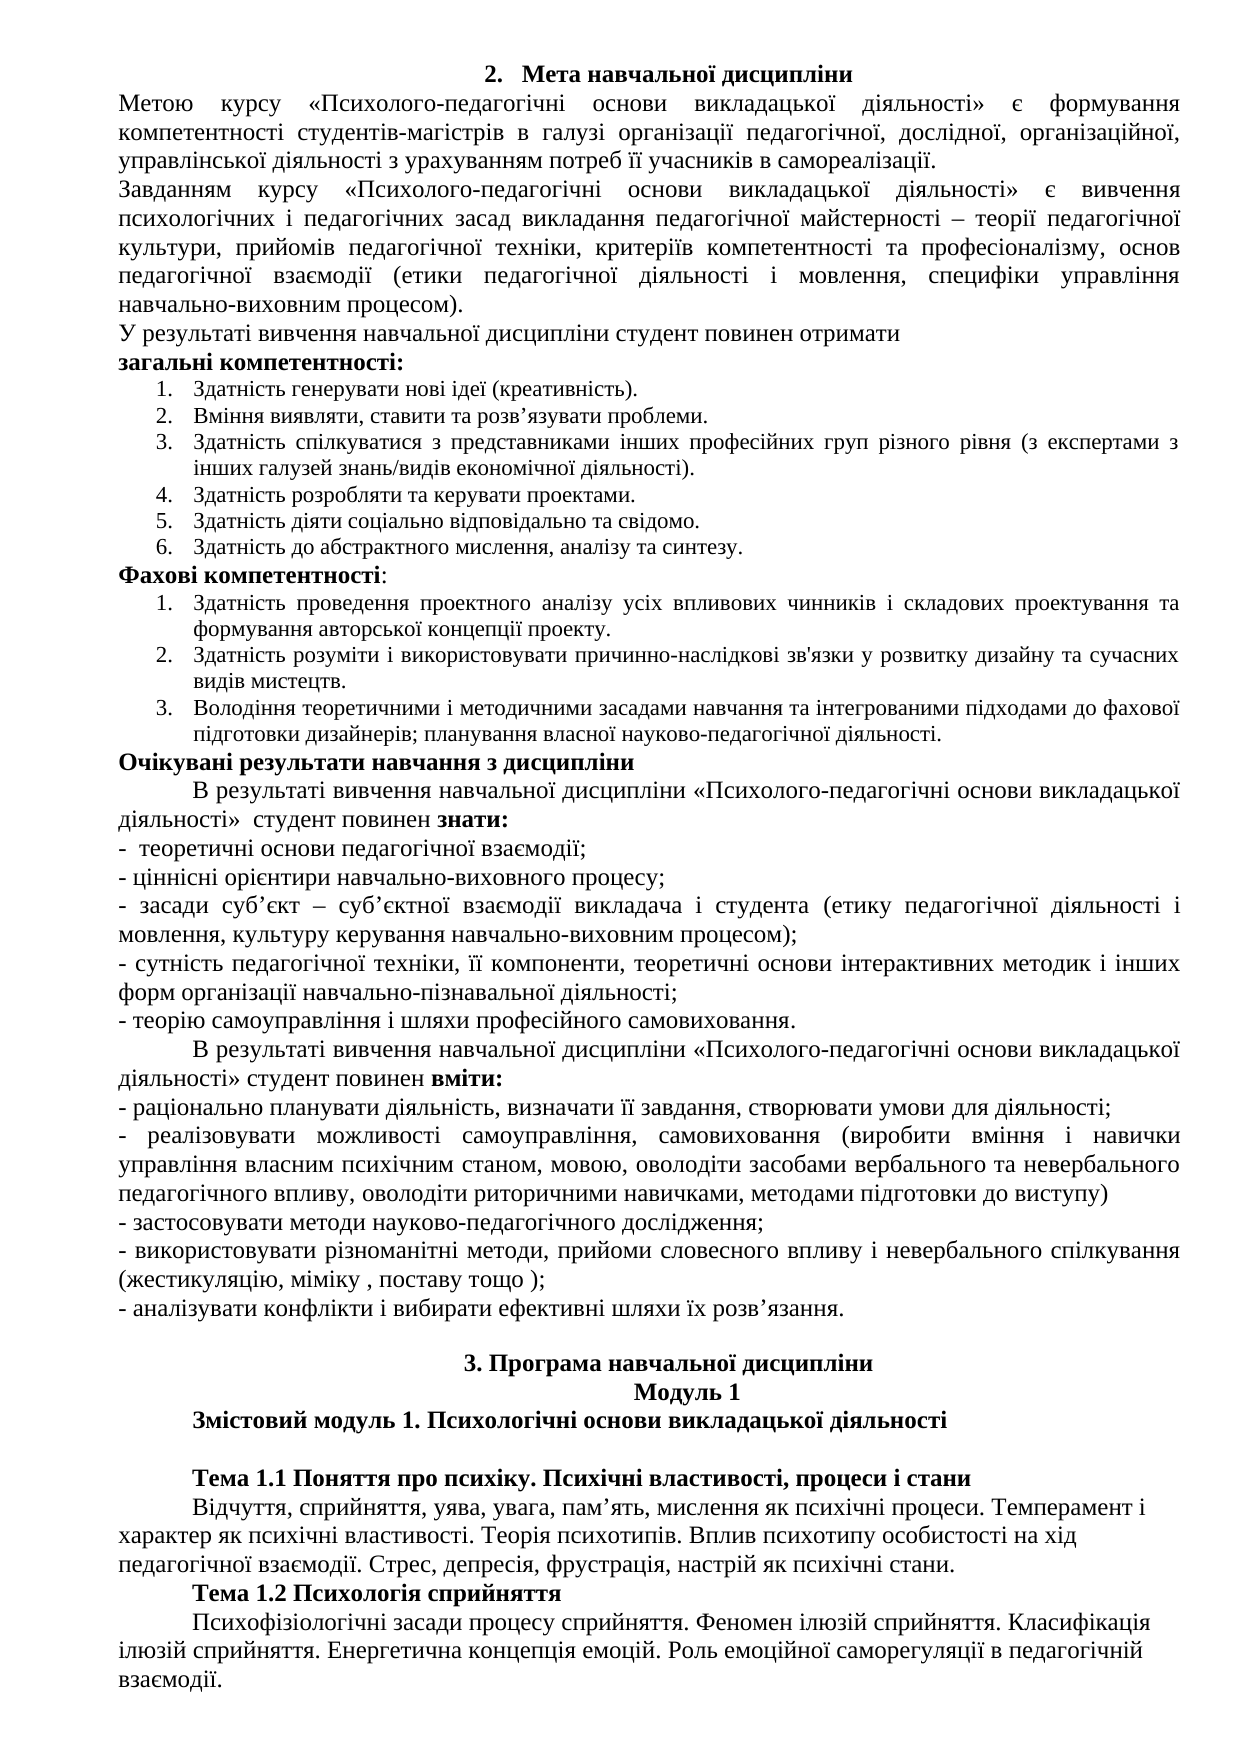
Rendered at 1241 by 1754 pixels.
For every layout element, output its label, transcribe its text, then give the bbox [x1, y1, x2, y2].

list Здатність розуміти і використовувати причинно-наслідкові зв'язки у розвитку дизайну та сучасних видів мистецтв. [156, 641, 1181, 694]
text В результаті вивчення навчальної дисципліни «Психолого-педагогічні основи викладацької діяльності» студент повинен знати: [118, 775, 1181, 833]
text Фахові компетентності: [118, 560, 1181, 588]
list Мета навчальної дисципліни [156, 59, 1181, 88]
text - реалізовувати можливості самоуправління, самовиховання (виробити вміння і навички управління власним психічним станом, мовою, оволодіти засобами вербального та невербального педагогічного впливу, оволодіти риторичними навичками, методами підготовки до виступу) [118, 1120, 1181, 1207]
text Змістовий модуль 1. Психологічні основи викладацької діяльності [118, 1406, 1181, 1434]
text - аналізувати конфлікти і вибирати ефективні шляхи їх розв’язання. [118, 1293, 1181, 1322]
text У результаті вивчення навчальної дисципліни студент повинен отримати [118, 318, 1181, 347]
text загальні компетентності: [118, 347, 1181, 375]
text В результаті вивчення навчальної дисципліни «Психолого-педагогічні основи викладацької діяльності» студент повинен вміти: [118, 1034, 1181, 1092]
text Відчуття, сприйняття, уява, увага, пам’ять, мислення як психічні процеси. Темперамент і характер як психічні властивості. Теорія психотипів. Вплив психотипу особистості на хід педагогічної взаємодії. Стрес, депресія, фрустрація, настрій як психічні стани. [118, 1492, 1181, 1578]
text Метою курсу «Психолого-педагогічні основи викладацької діяльності» є формування компетентності студентів-магістрів в галузі організації педагогічної, дослідної, організаційної, управлінської діяльності з урахуванням потреб її учасників в самореалізації. [118, 88, 1181, 174]
text - використовувати різноманітні методи, прийоми словесного впливу і невербального спілкування (жестикуляцію, міміку , поставу тощо ); [118, 1235, 1181, 1293]
text 3. Програма навчальної дисципліни [156, 1348, 1181, 1377]
text - засади суб’єкт – суб’єктної взаємодії викладача і студента (етику педагогічної діяльності і мовлення, культуру керування навчально-виховним процесом); [118, 890, 1181, 948]
list Здатність до абстрактного мислення, аналізу та синтезу. [156, 533, 1181, 560]
list Здатність розробляти та керувати проектами. [156, 481, 1181, 507]
list Здатність проведення проектного аналізу усіх впливових чинників і складових проектування та формування авторської концепції проекту. [156, 588, 1181, 641]
text Модуль 1 [193, 1377, 1181, 1406]
list Володіння теоретичними і методичними засадами навчання та інтегрованими підходами до фахової підготовки дизайнерів; планування власної науково-педагогічної діяльності. [156, 694, 1181, 747]
text - застосовувати методи науково-педагогічного дослідження; [118, 1207, 1181, 1235]
text - теорію самоуправління і шляхи професійного самовиховання. [118, 1005, 1181, 1034]
list Здатність генерувати нові ідеї (креативність). [156, 375, 1181, 402]
text - раціонально планувати діяльність, визначати її завдання, створювати умови для діяльності; [118, 1092, 1181, 1120]
text - сутність педагогічної техніки, її компоненти, теоретичні основи інтерактивних методик і інших форм організації навчально-пізнавальної діяльності; [118, 948, 1181, 1005]
text - ціннісні орієнтири навчально-виховного процесу; [118, 862, 1181, 890]
list Здатність спілкуватися з представниками інших професійних груп різного рівня (з експертами з інших галузей знань/видів економічної діяльності). [156, 428, 1181, 481]
text - теоретичні основи педагогічної взаємодії; [118, 833, 1181, 862]
text Психофізіологічні засади процесу сприйняття. Феномен ілюзій сприйняття. Класифікація ілюзій сприйняття. Енергетична концепція емоцій. Роль емоційної саморегуляції в педагогічній взаємодії. [118, 1607, 1181, 1693]
text Тема 1.2 Психологія сприйняття [118, 1578, 1181, 1607]
text Очікувані результати навчання з дисципліни [118, 747, 1181, 775]
list Вміння виявляти, ставити та розв’язувати проблеми. [156, 402, 1181, 428]
text Завданням курсу «Психолого-педагогічні основи викладацької діяльності» є вивчення психологічних і педагогічних засад викладання педагогічної майстерності – теорії педагогічної культури, прийомів педагогічної техніки, критеріїв компетентності та професіоналізму, основ педагогічної взаємодії (етики педагогічної діяльності і мовлення, специфіки управління навчально-виховним процесом). [118, 174, 1181, 318]
text Тема 1.1 Поняття про психіку. Психічні властивості, процеси і стани [118, 1463, 1181, 1492]
list Здатність діяти соціально відповідально та свідомо. [156, 507, 1181, 533]
